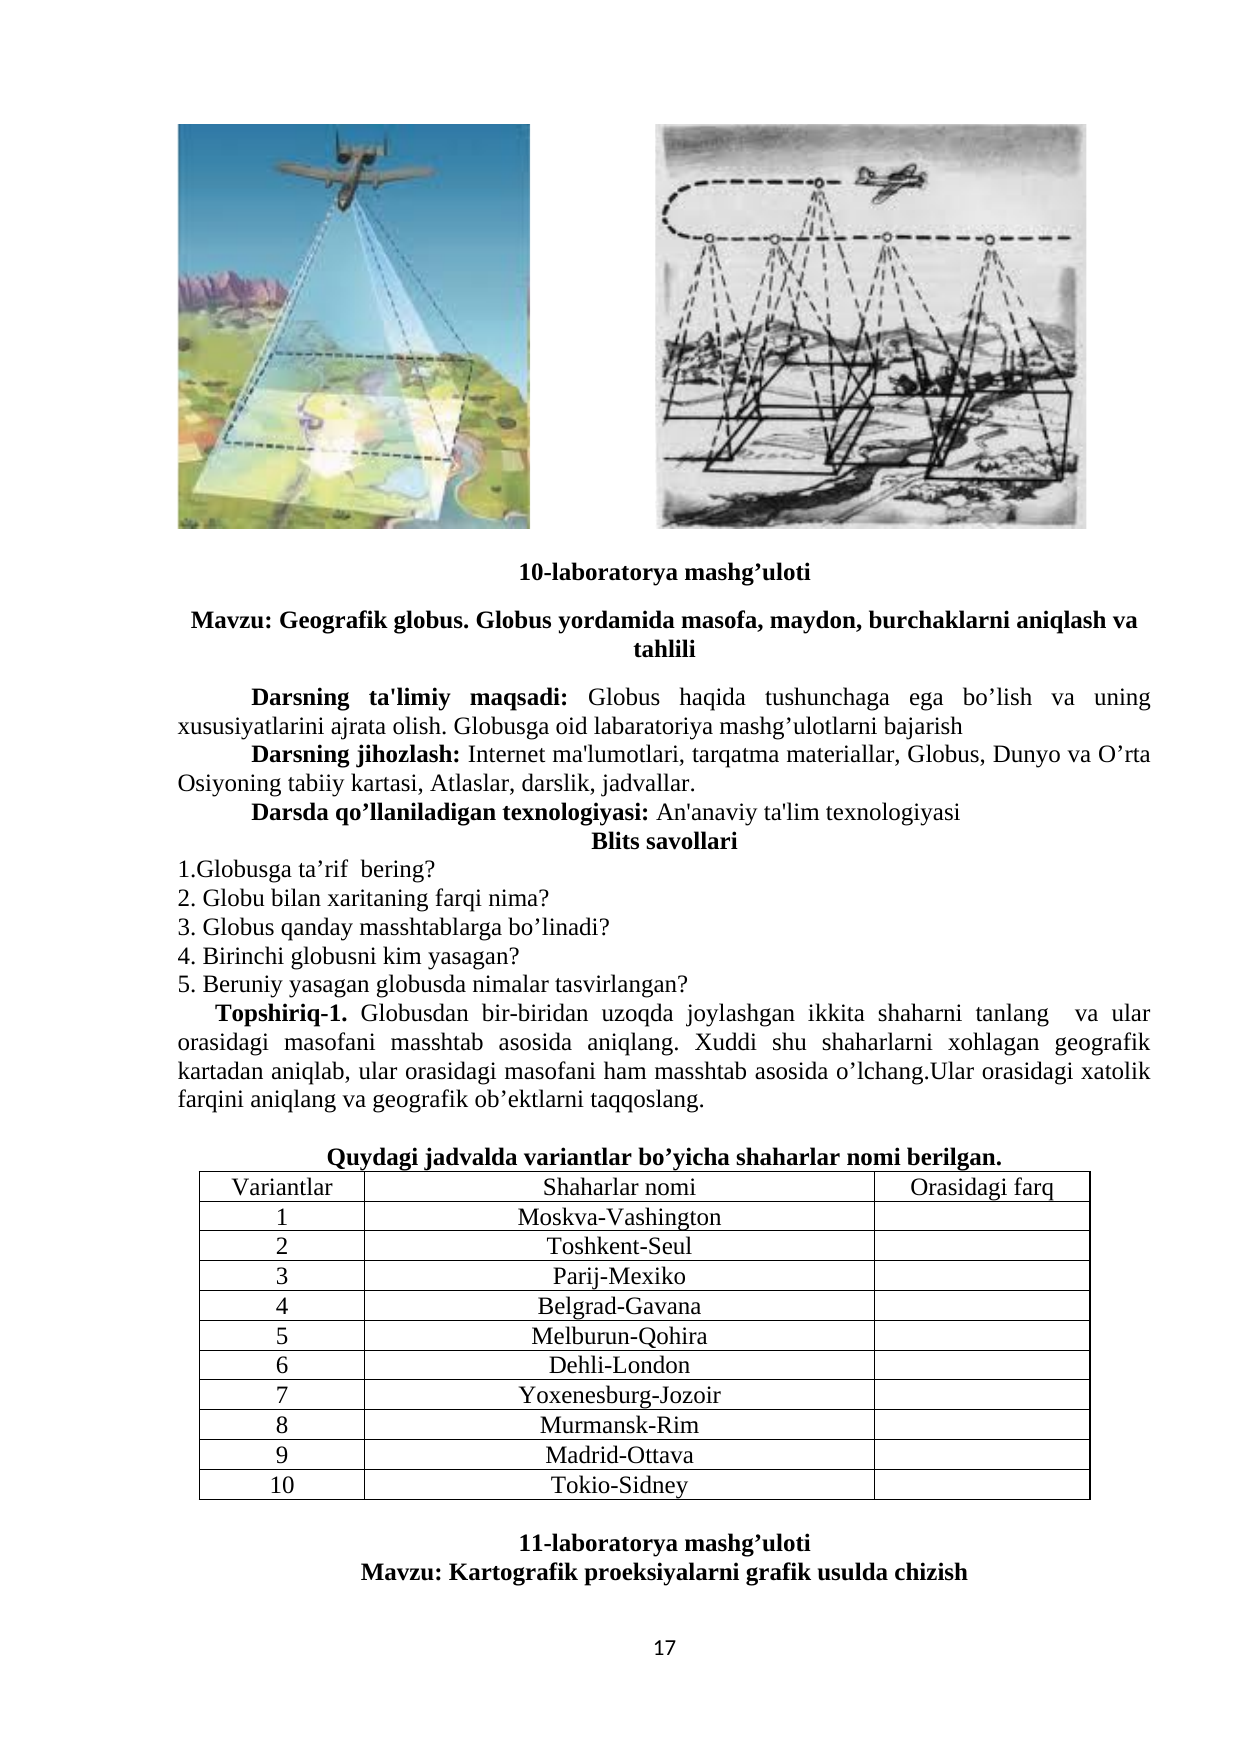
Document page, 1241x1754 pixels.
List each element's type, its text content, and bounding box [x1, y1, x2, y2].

table_cell [875, 1202, 1089, 1230]
table_cell [875, 1470, 1089, 1498]
text Mavzu: Kartografik proeksiyalarni grafik usulda chizish [177, 1557, 1152, 1586]
text 4. Birinchi globusni kim yasagan? [177, 941, 1152, 969]
text 5. Beruniy yasagan globusda nimalar tasvirlangan? [177, 969, 1152, 998]
table_cell 3 [200, 1261, 364, 1290]
table_cell 1 [200, 1202, 364, 1230]
table_cell Tokio-Sidney [365, 1470, 874, 1498]
table_cell 2 [200, 1231, 364, 1260]
table_cell [875, 1440, 1089, 1469]
picture [177, 124, 531, 529]
table_cell Madrid-Ottava [365, 1440, 874, 1469]
table_cell [875, 1410, 1089, 1439]
table_cell 4 [200, 1291, 364, 1320]
table_cell [875, 1261, 1089, 1290]
table_cell Belgrad-Gavana [365, 1291, 874, 1320]
table_cell Yoxenesburg-Jozoir [365, 1380, 874, 1409]
table_cell [875, 1351, 1089, 1379]
table_cell [875, 1231, 1089, 1260]
table_cell 8 [200, 1410, 364, 1439]
text 1.Globusga ta’rif bering? [177, 854, 1152, 883]
table_cell [875, 1380, 1089, 1409]
text Topshiriq-1. Globusdan bir-biridan uzoqda joylashgan ikkita shaharni tanlang va ular orasidagi masofani masshtab asosida aniqlang. Xuddi shu shaharlarni xohlagan geografik kartadan aniqlab, ular orasidagi masofani ham masshtab asosida o’lchang.Ular orasidagi xatolik farqini aniqlang va geografik ob’ektlarni taqqoslang. [177, 998, 1152, 1113]
table_cell 5 [200, 1321, 364, 1349]
table_cell Murmansk-Rim [365, 1410, 874, 1439]
table_cell Parij-Mexiko [365, 1261, 874, 1290]
table_cell Moskva-Vashington [365, 1202, 874, 1230]
table_header Orasidagi farq [875, 1172, 1089, 1201]
table_header Shaharlar nomi [365, 1172, 874, 1201]
table_cell [875, 1321, 1089, 1349]
text 10-laboratorya mashg’uloti [177, 557, 1152, 586]
table_cell Melburun-Qohira [365, 1321, 874, 1349]
text 11-laboratorya mashg’uloti [177, 1528, 1152, 1557]
text Darsning jihozlash: Internet ma'lumotlari, tarqatma materiallar, Globus, Dunyo va O’rta Osiyoning tabiiy kartasi, Atlaslar, darslik, jadvallar. [177, 739, 1152, 797]
table_cell 9 [200, 1440, 364, 1469]
text Quydagi jadvalda variantlar bo’yicha shaharlar nomi berilgan. [177, 1142, 1152, 1171]
text Darsda qo’llaniladigan tеxnologiyasi: An'anaviy ta'lim tеxnologiyasi [177, 797, 1152, 826]
table_cell 10 [200, 1470, 364, 1498]
picture [655, 124, 1087, 529]
text 2. Globu bilan xaritaning farqi nima? [177, 883, 1152, 912]
table_cell 7 [200, 1380, 364, 1409]
text Mavzu: Geografik globus. Globus yordamida masofa, maydon, burchaklarni aniqlash va tahlili [177, 605, 1152, 663]
text Blits savollari [177, 826, 1152, 854]
table_cell 6 [200, 1351, 364, 1379]
table_cell Toshkent-Seul [365, 1231, 874, 1260]
table_cell [875, 1291, 1089, 1320]
text Darsning ta'limiy maqsadi: Globus haqida tushunchaga ega bo’lish va uning xususiyatlarini ajrata olish. Globusga oid labaratoriya mashg’ulotlarni bajarish [177, 682, 1152, 739]
text 3. Globus qanday masshtablarga bo’linadi? [177, 912, 1152, 941]
table_header Variantlar [200, 1172, 364, 1201]
table_cell Dehli-London [365, 1351, 874, 1379]
